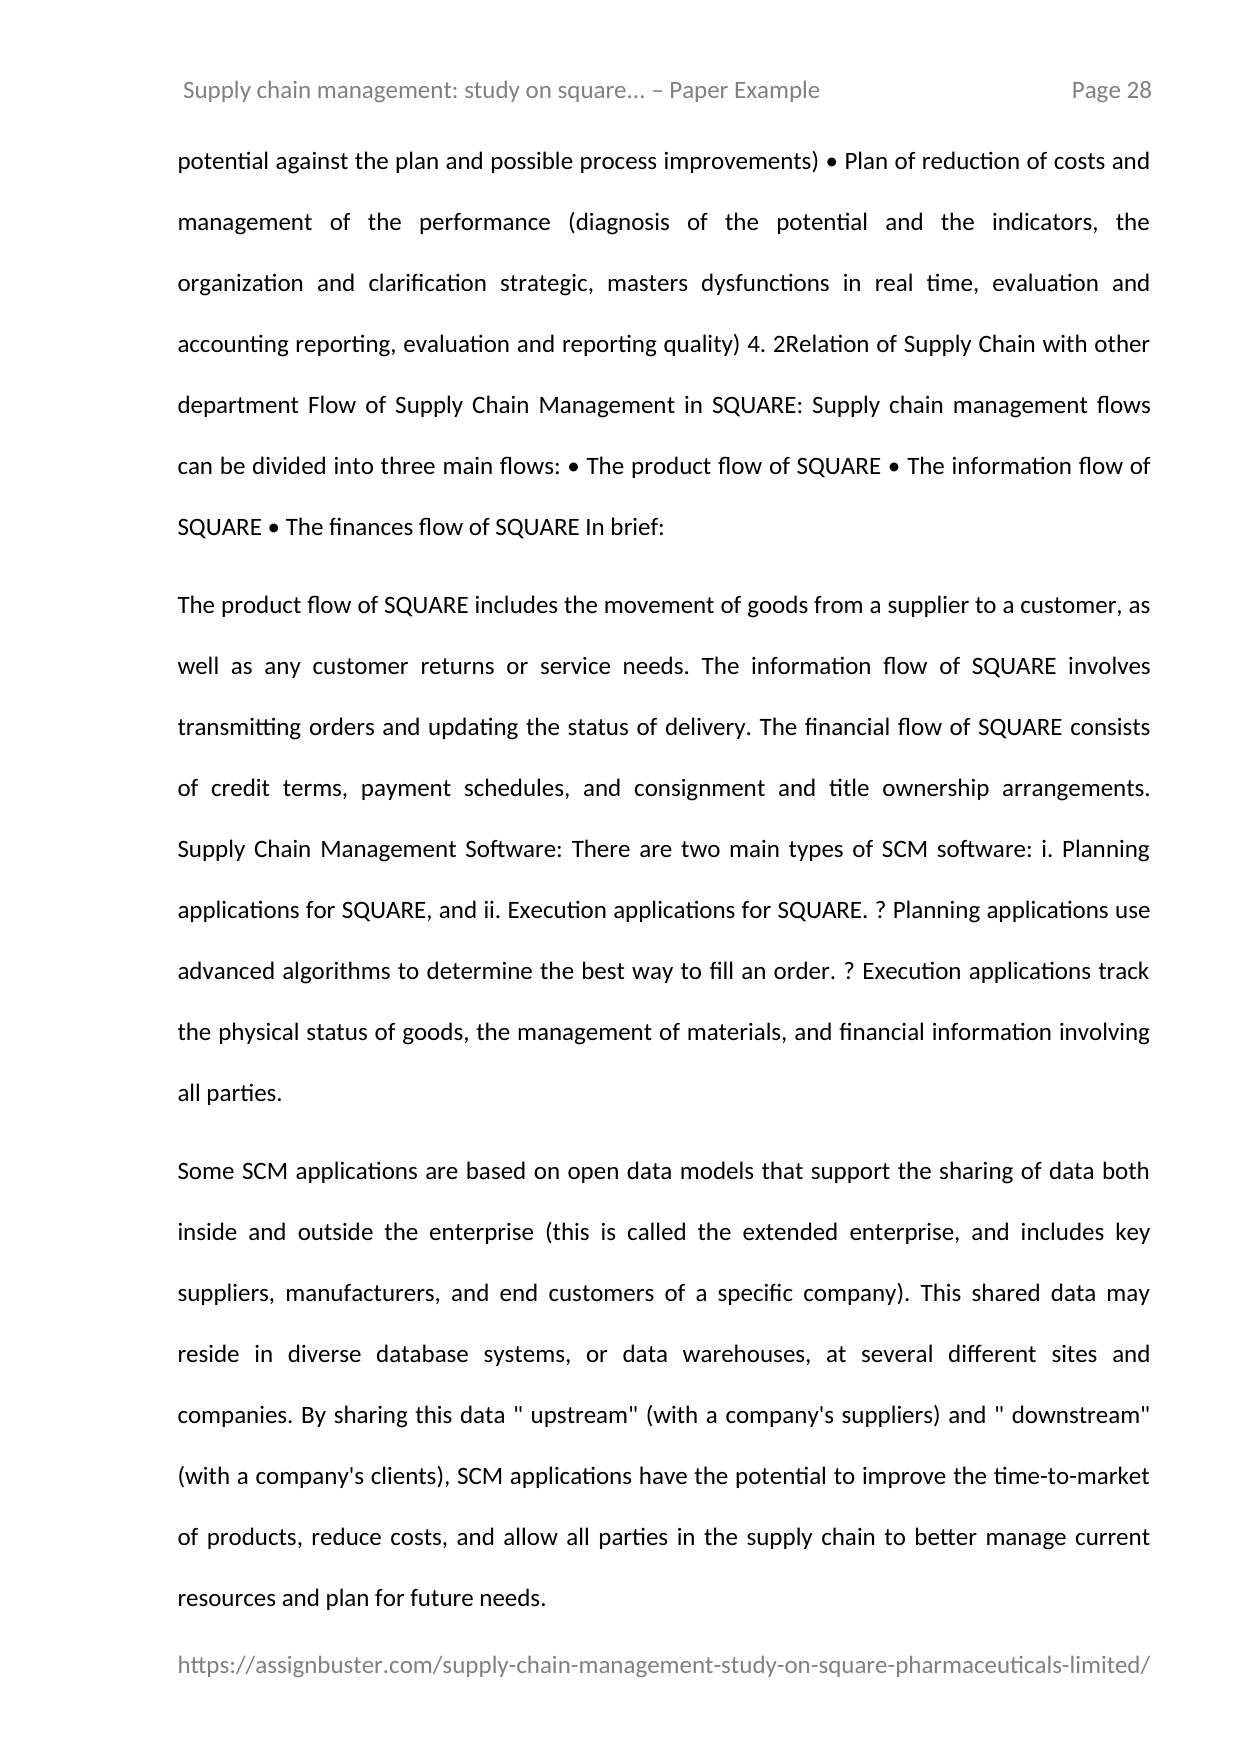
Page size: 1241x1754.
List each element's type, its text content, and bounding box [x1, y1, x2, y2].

text Some SCM applications are based on open data models that support the sharing of data both inside and outside the enterprise (this is called the extended enterprise, and includes key suppliers, manufacturers, and end customers of a specific company). This shared data may reside in diverse database systems, or data warehouses, at several different sites and companies. By sharing this data " upstream" (with a company's suppliers) and " downstream" (with a company's clients), SCM applications have the potential to improve the time-to-market of products, reduce costs, and allow all parties in the supply chain to better manage current resources and plan for future needs. [177, 1155, 1152, 1613]
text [177, 145, 1152, 542]
text The product flow of SQUARE includes the movement of goods from a supplier to a customer, as well as any customer returns or service needs. The information flow of SQUARE involves transmitting orders and updating the status of delivery. The financial flow of SQUARE consists of credit terms, payment schedules, and consignment and title ownership arrangements. Supply Chain Management Software: There are two main types of SCM software: i. Planning applications for SQUARE, and ii. Execution applications for SQUARE. ? Planning applications use advanced algorithms to determine the best way to fill an order. ? Execution applications track the physical status of goods, the management of materials, and financial information involving all parties. [177, 589, 1152, 1108]
